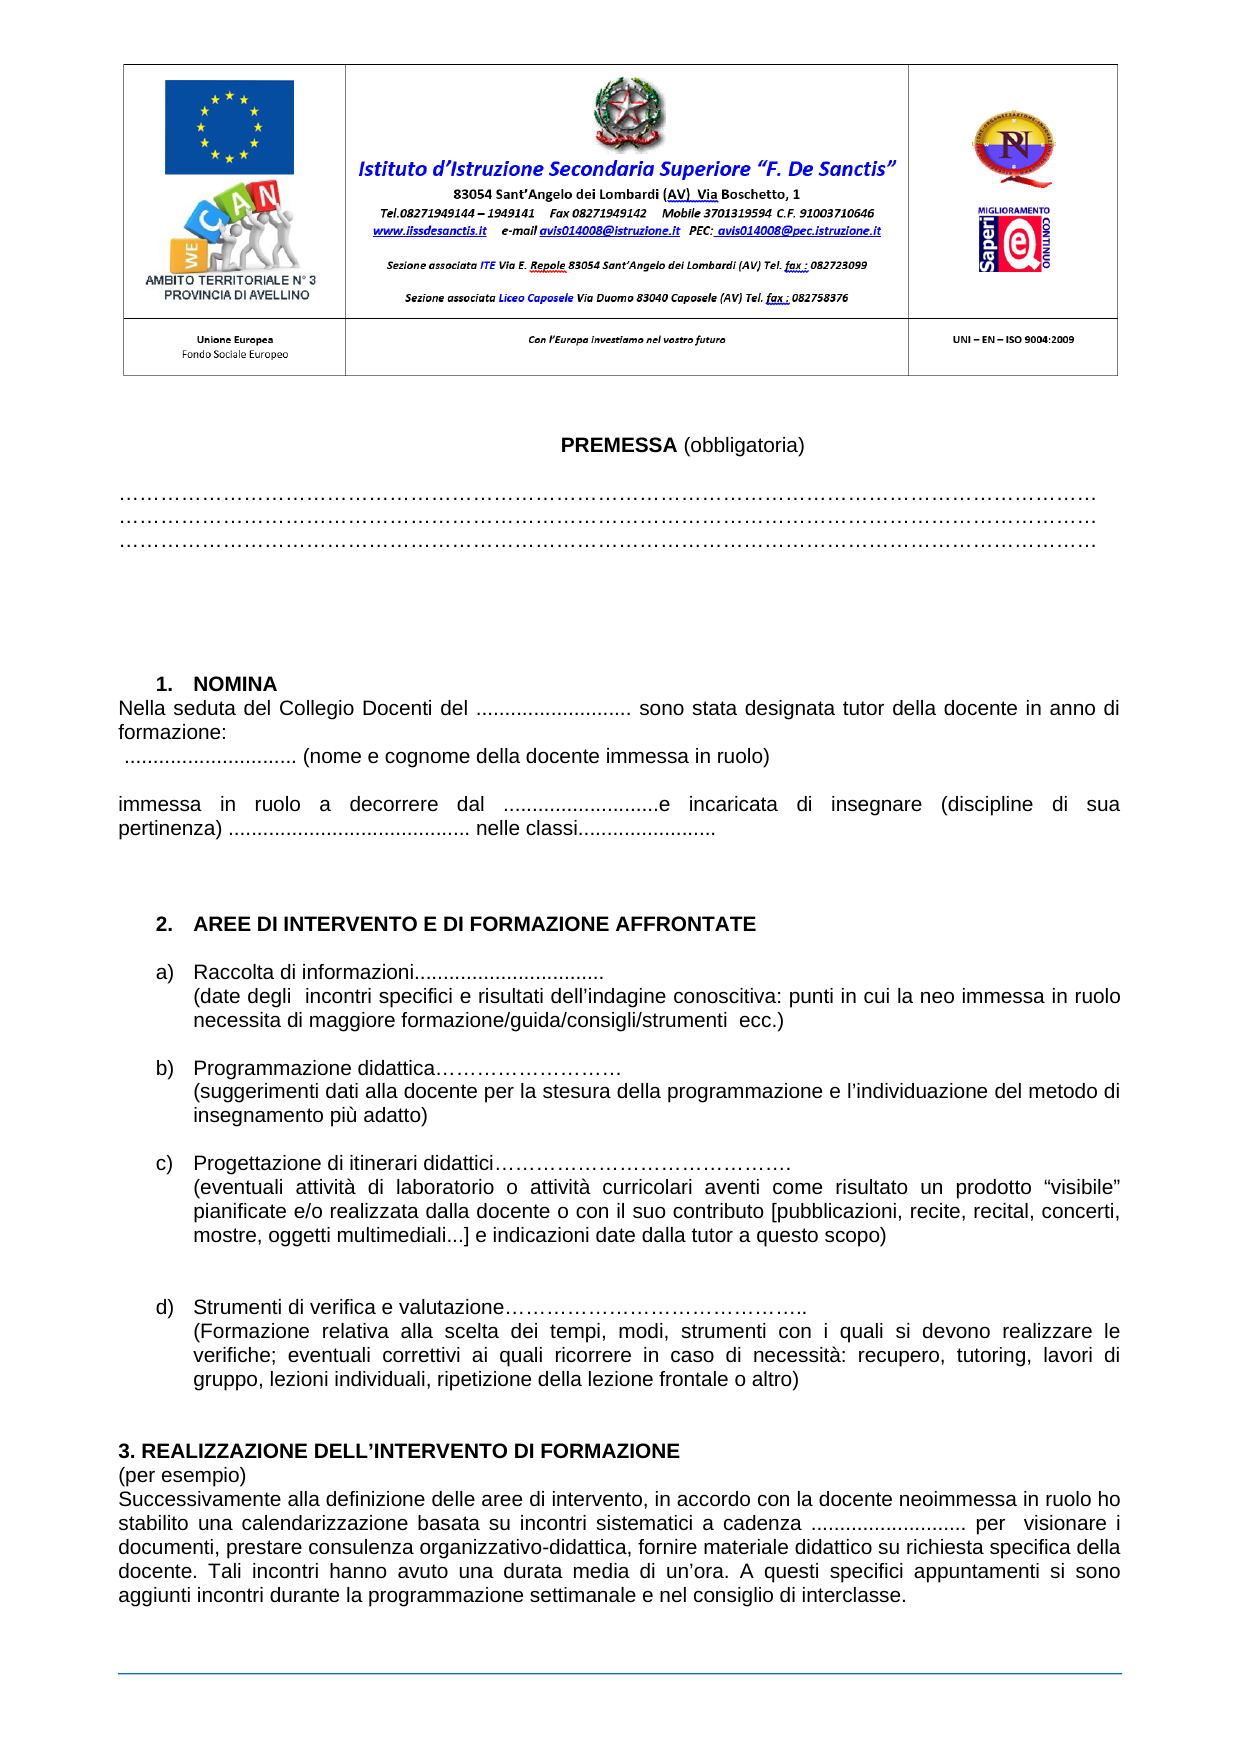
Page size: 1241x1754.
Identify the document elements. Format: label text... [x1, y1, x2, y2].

list NOMINA [156, 672, 1122, 696]
text …………………………………………………………………………………………………………………………… [118, 528, 1122, 552]
text …………………………………………………………………………………………………………………………… [118, 504, 1122, 528]
text (Formazione relativa alla scelta dei tempi, modi, strumenti con i quali si devono realizzare le verifiche; eventuali correttivi ai quali ricorrere in caso di necessità: recupero, tutoring, lavori di gruppo, lezioni individuali, ripetizione della lezione frontale o altro) [193, 1319, 1122, 1391]
list AREE DI INTERVENTO E DI FORMAZIONE AFFRONTATE [156, 912, 1122, 936]
text (per esempio) [118, 1463, 1122, 1487]
text Nella seduta del Collegio Docenti del ........................... sono stata designata tutor della docente in anno di formazione: [118, 696, 1122, 744]
list Strumenti di verifica e valutazione…………………………………….. [156, 1295, 1122, 1319]
list Progettazione di itinerari didattici……………………………………. [156, 1151, 1122, 1175]
text Successivamente alla definizione delle aree di intervento, in accordo con la docente neoimmessa in ruolo ho stabilito una calendarizzazione basata su incontri sistematici a cadenza ........................... per visionare i documenti, prestare consulenza organizzativo-didattica, fornire materiale didattico su richiesta specifica della docente. Tali incontri hanno avuto una durata media di un’ora. A questi specifici appuntamenti si sono aggiunti incontri durante la programmazione settimanale e nel consiglio di interclasse. [118, 1487, 1122, 1607]
text PREMESSA (obbligatoria) [487, 432, 1122, 456]
text 3. REALIZZAZIONE DELL’INTERVENTO DI FORMAZIONE [118, 1439, 1122, 1463]
list Raccolta di informazioni................................. [156, 959, 1122, 983]
text .............................. (nome e cognome della docente immessa in ruolo) [118, 744, 1122, 768]
text (eventuali attività di laboratorio o attività curricolari aventi come risultato un prodotto “visibile” pianificate e/o realizzata dalla docente o con il suo contributo [pubblicazioni, recite, recital, concerti, mostre, oggetti multimediali...] e indicazioni date dalla tutor a questo scopo) [193, 1175, 1122, 1247]
text (date degli incontri specifici e risultati dell’indagine conoscitiva: punti in cui la neo immessa in ruolo necessita di maggiore formazione/guida/consigli/strumenti ecc.) [193, 983, 1122, 1031]
text …………………………………………………………………………………………………………………………… [118, 480, 1122, 504]
picture [118, 60, 1123, 381]
text immessa in ruolo a decorrere dal ...........................e incaricata di insegnare (discipline di sua pertinenza) .......................................... nelle classi........................ [118, 792, 1122, 840]
text (suggerimenti dati alla docente per la stesura della programmazione e l’individuazione del metodo di insegnamento più adatto) [193, 1079, 1122, 1127]
list Programmazione didattica……………………… [156, 1055, 1122, 1079]
